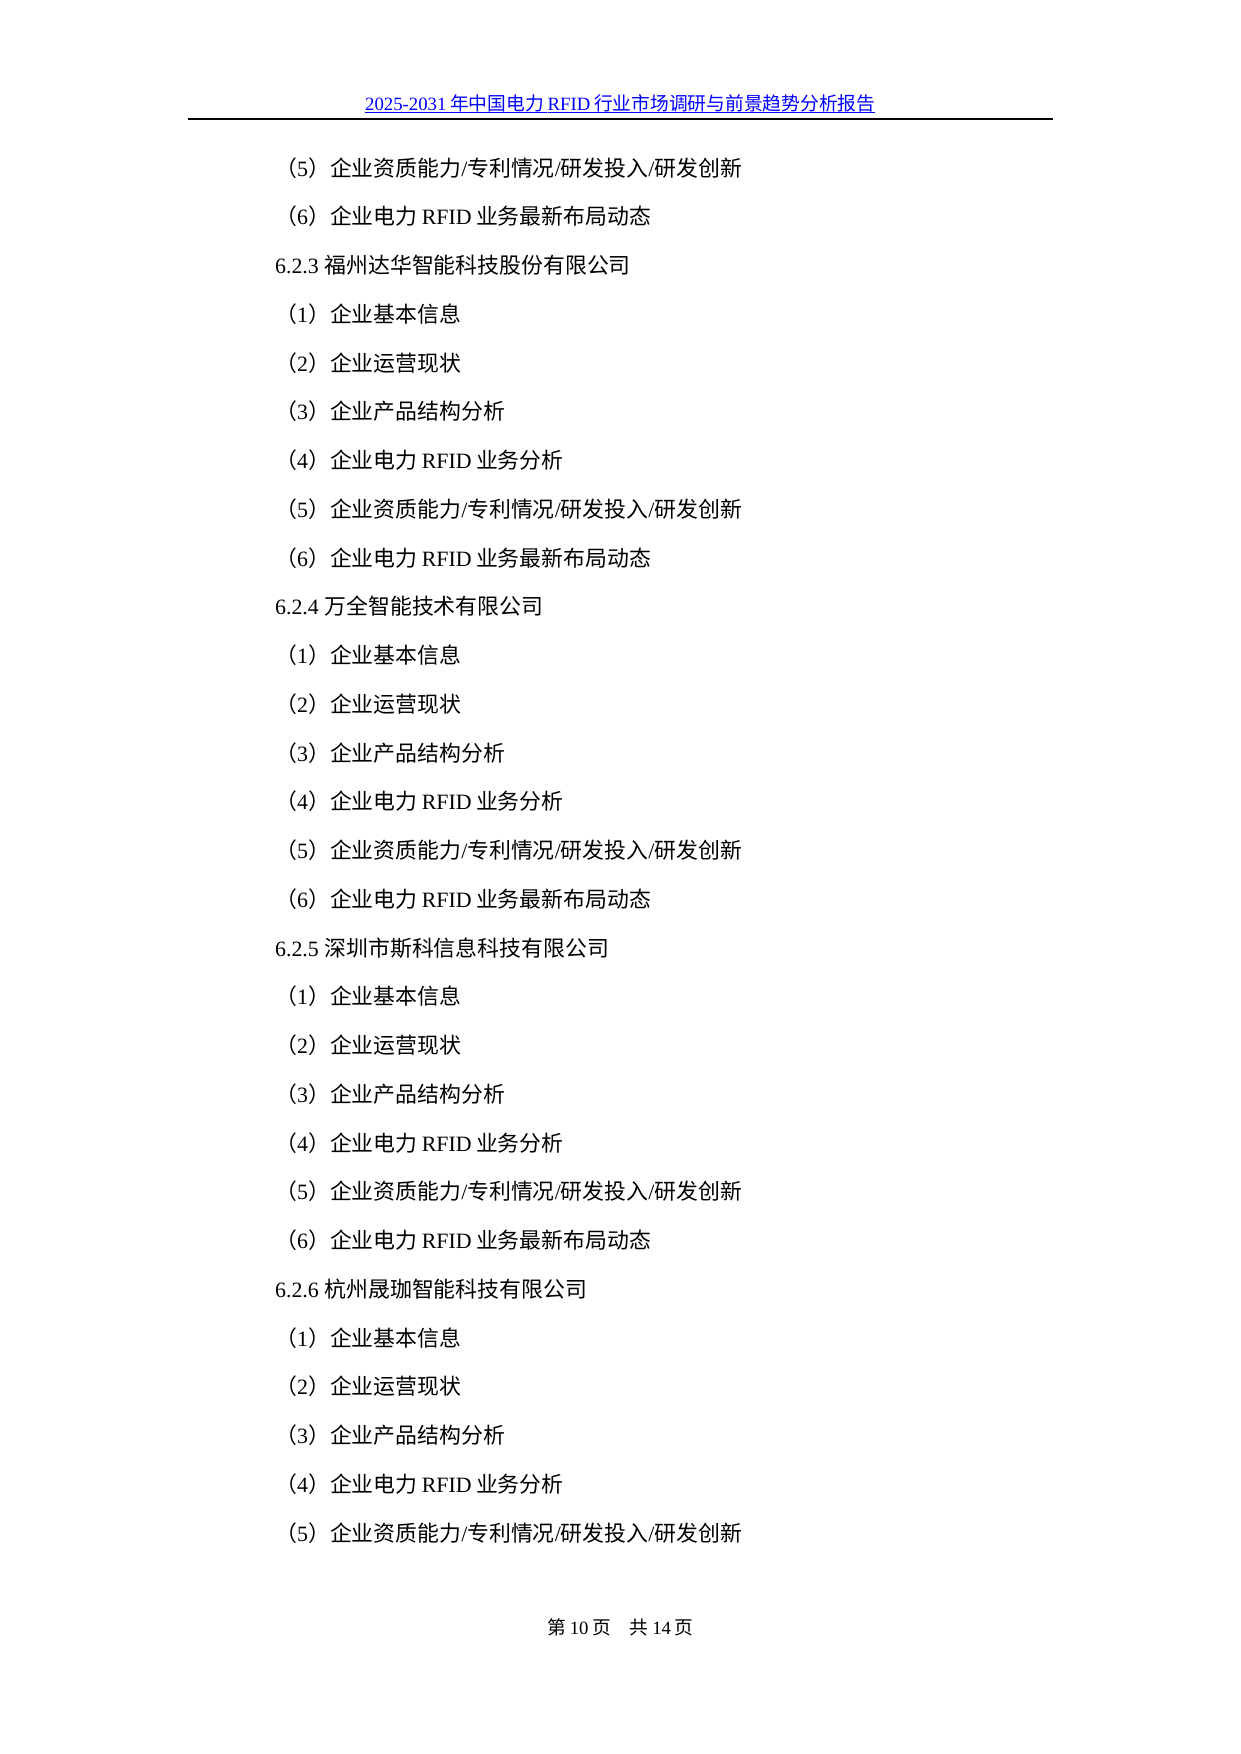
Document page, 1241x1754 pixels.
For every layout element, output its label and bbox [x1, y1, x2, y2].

text [187, 150, 1053, 1548]
